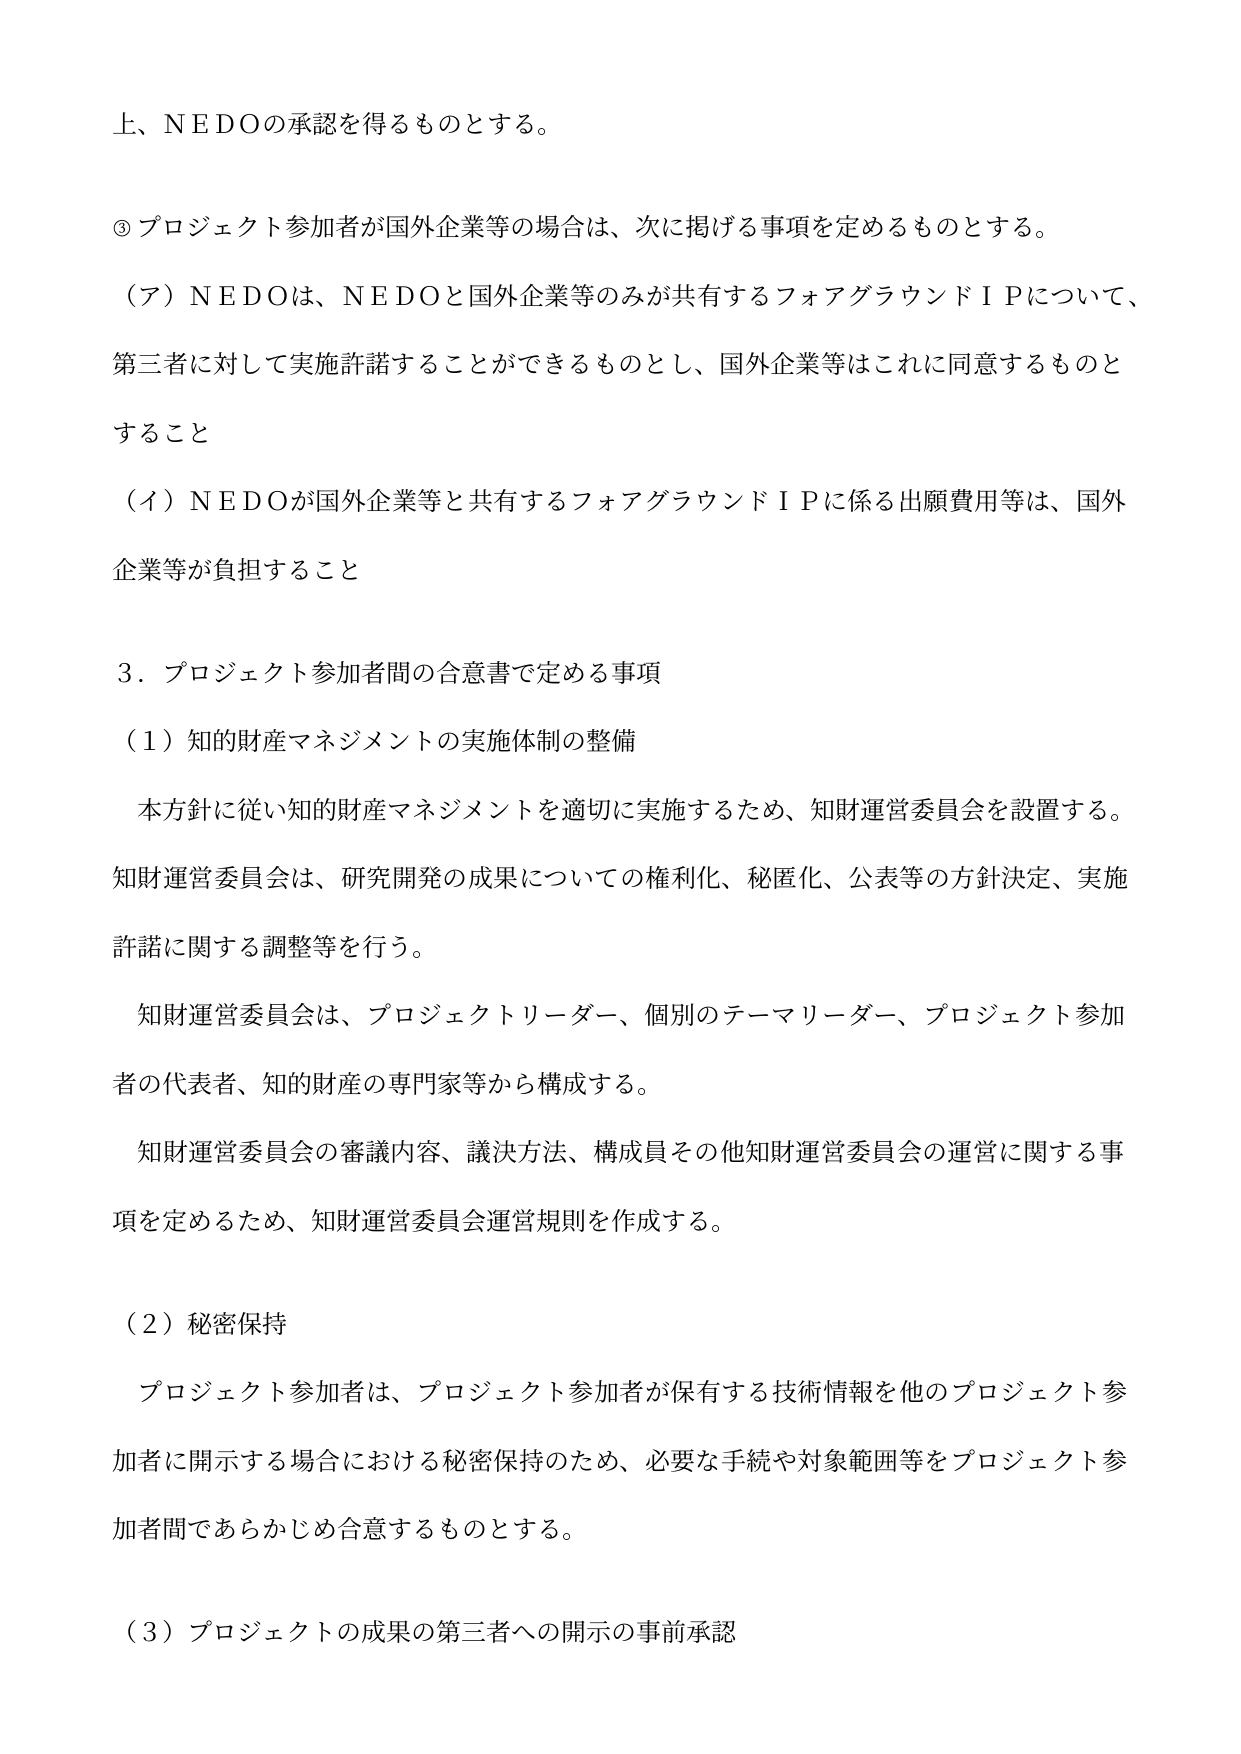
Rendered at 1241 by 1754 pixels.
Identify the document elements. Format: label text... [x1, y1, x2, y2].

text 知財運営委員会の審議内容、議決方法、構成員その他知財運営委員会の運営に関する事項を定めるため、知財運営委員会運営規則を作成する。 [112, 1117, 1128, 1254]
text プロジェクト参加者は、プロジェクト参加者が保有する技術情報を他のプロジェクト参加者に開示する場合における秘密保持のため、必要な手続や対象範囲等をプロジェクト参加者間であらかじめ合意するものとする。 [112, 1357, 1128, 1562]
text （イ）ＮＥＤＯが国外企業等と共有するフォアグラウンドＩＰに係る出願費用等は、国外企業等が負担すること [112, 466, 1128, 603]
text 知財運営委員会は、研究開発の成果についての権利化、秘匿化、公表等の方針決定、実施許諾に関する調整等を行う。 [112, 843, 1128, 980]
text （１）知的財産マネジメントの実施体制の整備 [112, 706, 1128, 774]
text ③プロジェクト参加者が国外企業等の場合は、次に掲げる事項を定めるものとする。 [112, 192, 1128, 260]
text （ア）ＮＥＤＯは、ＮＥＤＯと国外企業等のみが共有するフォアグラウンドＩＰについて、第三者に対して実施許諾することができるものとし、国外企業等はこれに同意するものとすること [112, 260, 1128, 466]
text 本方針に従い知的財産マネジメントを適切に実施するため、知財運営委員会を設置する。 [112, 774, 1128, 843]
text （３）プロジェクトの成果の第三者への開示の事前承認 [112, 1597, 1128, 1665]
text ３．プロジェクト参加者間の合意書で定める事項 [112, 637, 1128, 706]
text 知財運営委員会は、プロジェクトリーダー、個別のテーマリーダー、プロジェクト参加者の代表者、知的財産の専門家等から構成する。 [112, 980, 1128, 1117]
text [112, 89, 1128, 157]
text （２）秘密保持 [112, 1288, 1128, 1357]
